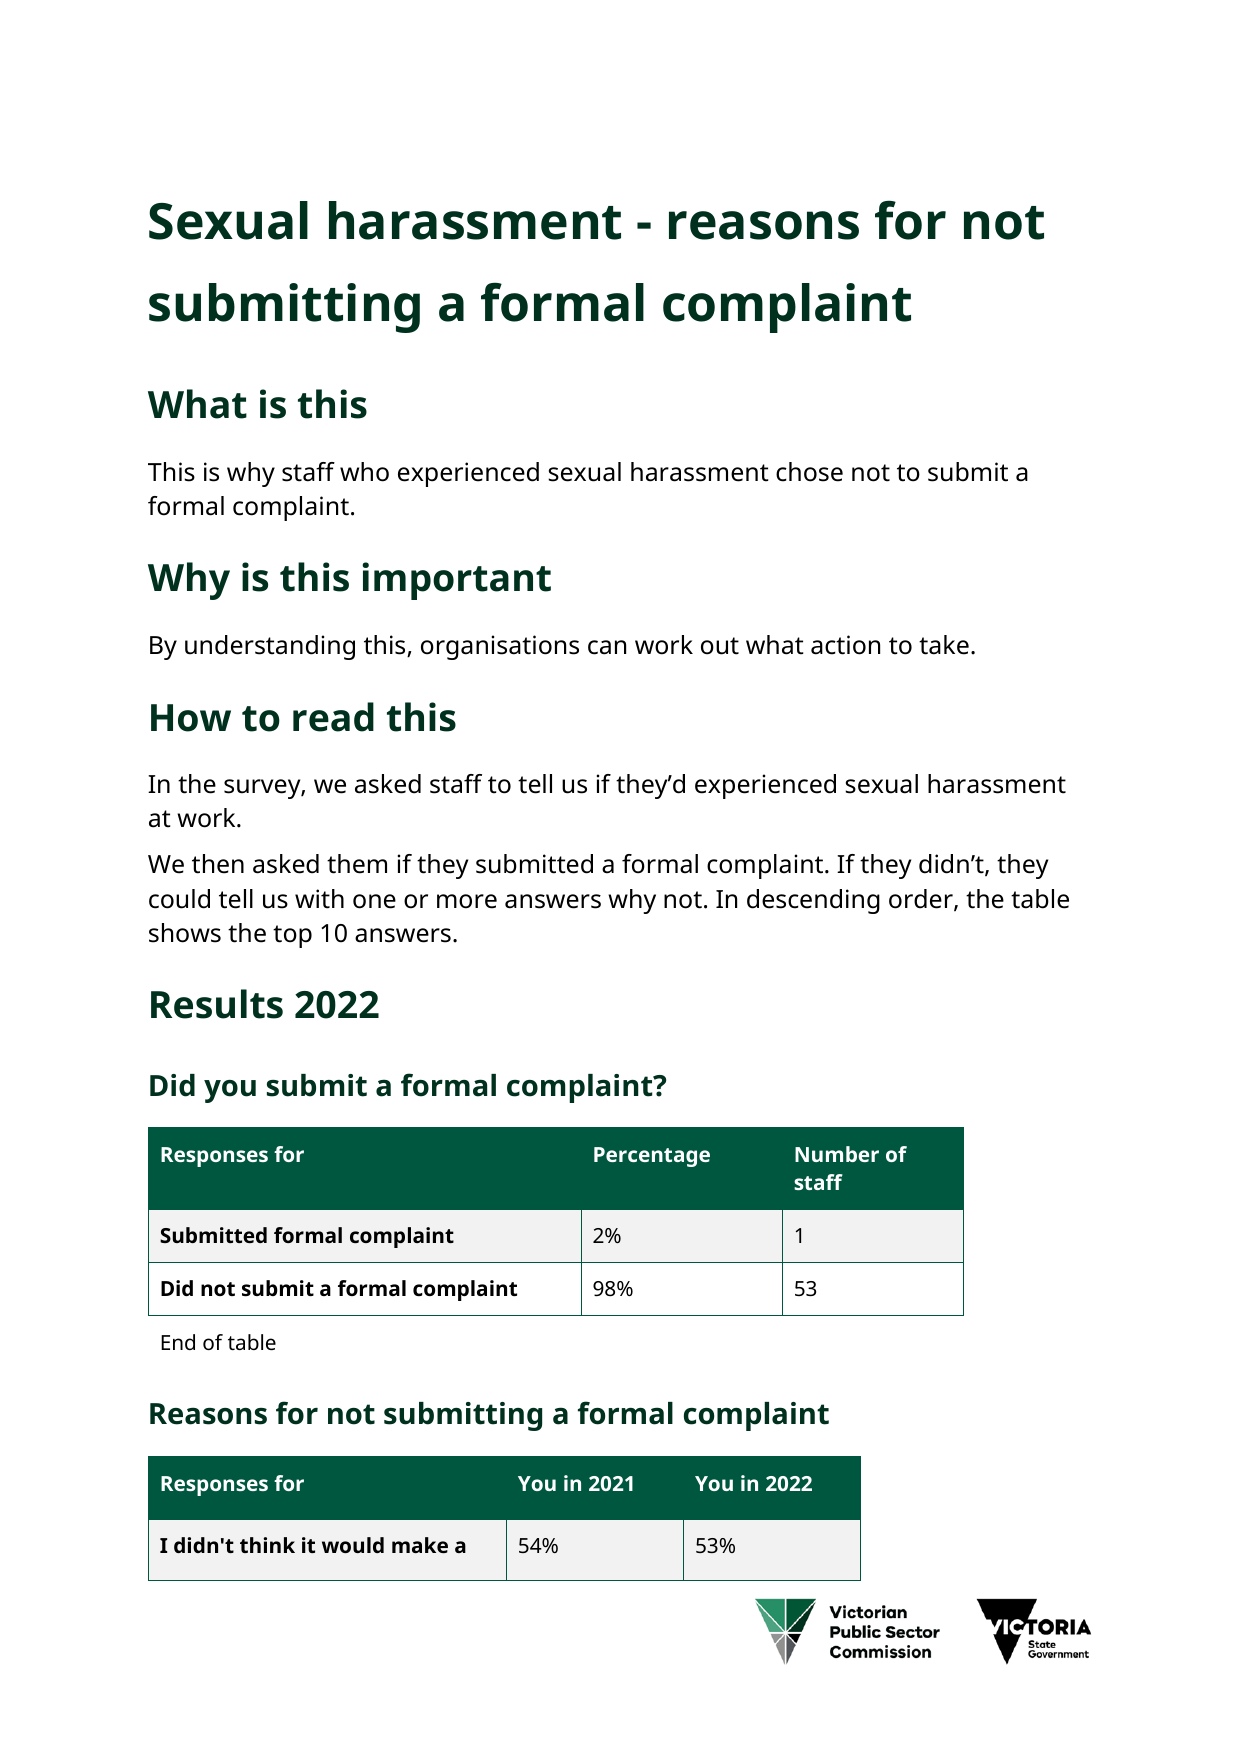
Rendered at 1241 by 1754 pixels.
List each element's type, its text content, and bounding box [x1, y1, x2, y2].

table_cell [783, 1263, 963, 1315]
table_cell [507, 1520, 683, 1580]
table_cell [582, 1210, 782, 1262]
text In the survey, we asked staff to tell us if they’d experienced sexual harassment at work. [148, 767, 1092, 835]
picture [754, 1598, 1093, 1666]
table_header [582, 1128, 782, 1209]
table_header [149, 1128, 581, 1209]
subtitle Sexual harassment - reasons for not submitting a formal complaint [148, 186, 1092, 336]
subtitle Reasons for not submitting a formal complaint [148, 1394, 1092, 1433]
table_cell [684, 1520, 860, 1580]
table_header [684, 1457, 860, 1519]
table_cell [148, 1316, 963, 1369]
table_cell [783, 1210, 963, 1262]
subtitle What is this [148, 379, 1092, 430]
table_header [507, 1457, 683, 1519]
subtitle Why is this important [148, 552, 1092, 603]
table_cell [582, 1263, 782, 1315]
subtitle How to read this [148, 691, 1092, 742]
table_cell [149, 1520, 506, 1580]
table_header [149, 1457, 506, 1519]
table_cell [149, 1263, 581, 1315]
text By understanding this, organisations can work out what action to take. [148, 628, 1092, 662]
subtitle Did you submit a formal complaint? [148, 1065, 1092, 1104]
text This is why staff who experienced sexual harassment chose not to submit a formal complaint. [148, 454, 1092, 523]
subtitle Results 2022 [148, 978, 1092, 1029]
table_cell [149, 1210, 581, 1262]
text We then asked them if they submitted a formal complaint. If they didn’t, they could tell us with one or more answers why not. In descending order, the table shows the top 10 answers. [148, 847, 1092, 949]
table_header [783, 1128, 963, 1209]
